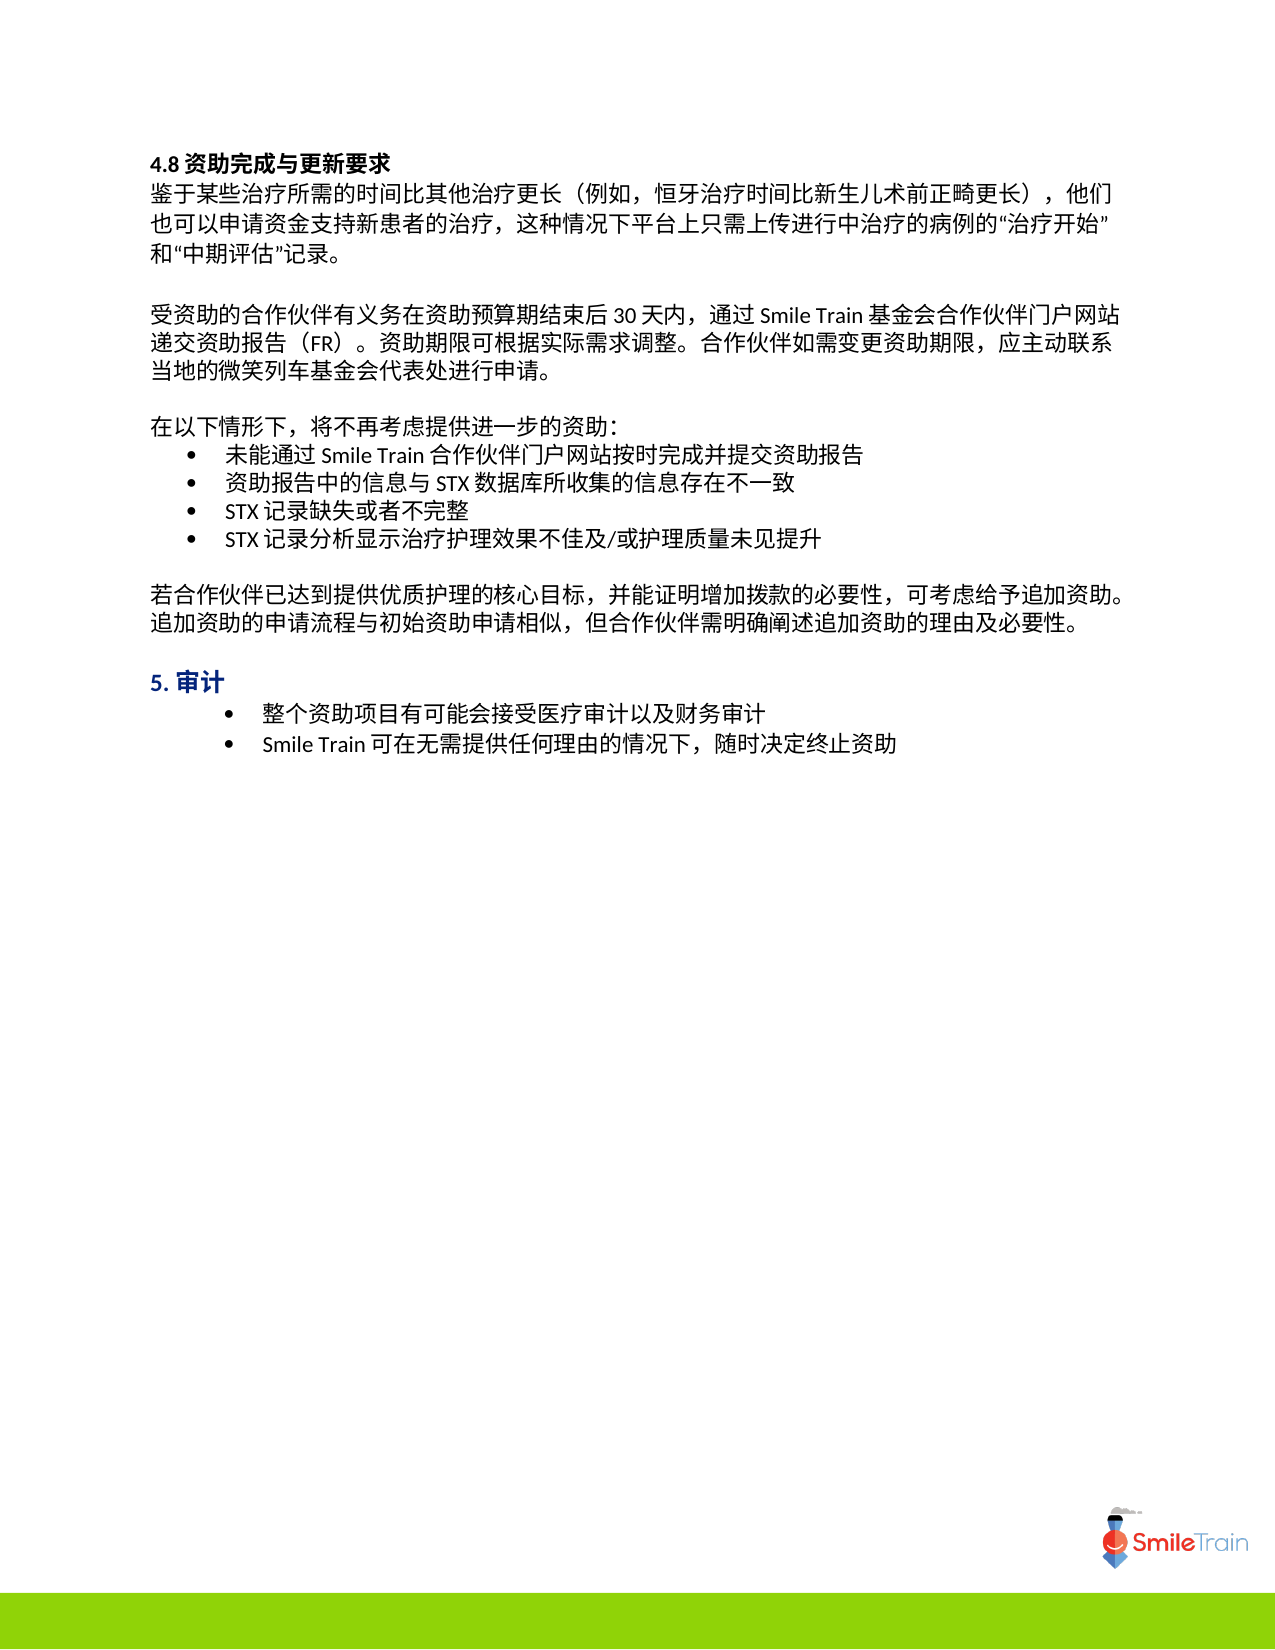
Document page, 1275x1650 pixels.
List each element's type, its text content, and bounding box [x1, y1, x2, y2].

list STX记录分析显示治疗护理效果不佳及/或护理质量未见提升 [187, 525, 1125, 553]
list 整个资助项目有可能会接受医疗审计以及财务审计 [225, 700, 1125, 728]
text 鉴于某些治疗所需的时间比其他治疗更长（例如，恒牙治疗时间比新生儿术前正畸更长），他们也可以申请资金支持新患者的治疗，这种情况下平台上只需上传进行中治疗的病例的“治疗开始”和“中期评估”记录。 [150, 180, 1125, 269]
list 资助报告中的信息与STX数据库所收集的信息存在不一致 [187, 469, 1125, 497]
list 未能通过Smile Train合作伙伴门户网站按时完成并提交资助报告 [187, 441, 1125, 469]
list Smile Train可在无需提供任何理由的情况下，随时决定终止资助 [225, 731, 1125, 759]
text 在以下情形下，将不再考虑提供进一步的资助： [150, 413, 1125, 441]
text 5. 审计 [150, 667, 1125, 698]
text 4.8 资助完成与更新要求 [150, 150, 1125, 178]
text 若合作伙伴已达到提供优质护理的核心目标，并能证明增加拨款的必要性，可考虑给予追加资助。追加资助的申请流程与初始资助申请相似，但合作伙伴需明确阐述追加资助的理由及必要性。 [150, 581, 1125, 637]
text 受资助的合作伙伴有义务在资助预算期结束后30天内，通过Smile Train基金会合作伙伴门户网站递交资助报告（FR）。资助期限可根据实际需求调整。合作伙伴如需变更资助期限，应主动联系当地的微笑列车基金会代表处进行申请。 [150, 301, 1125, 385]
list STX记录缺失或者不完整 [187, 497, 1125, 525]
